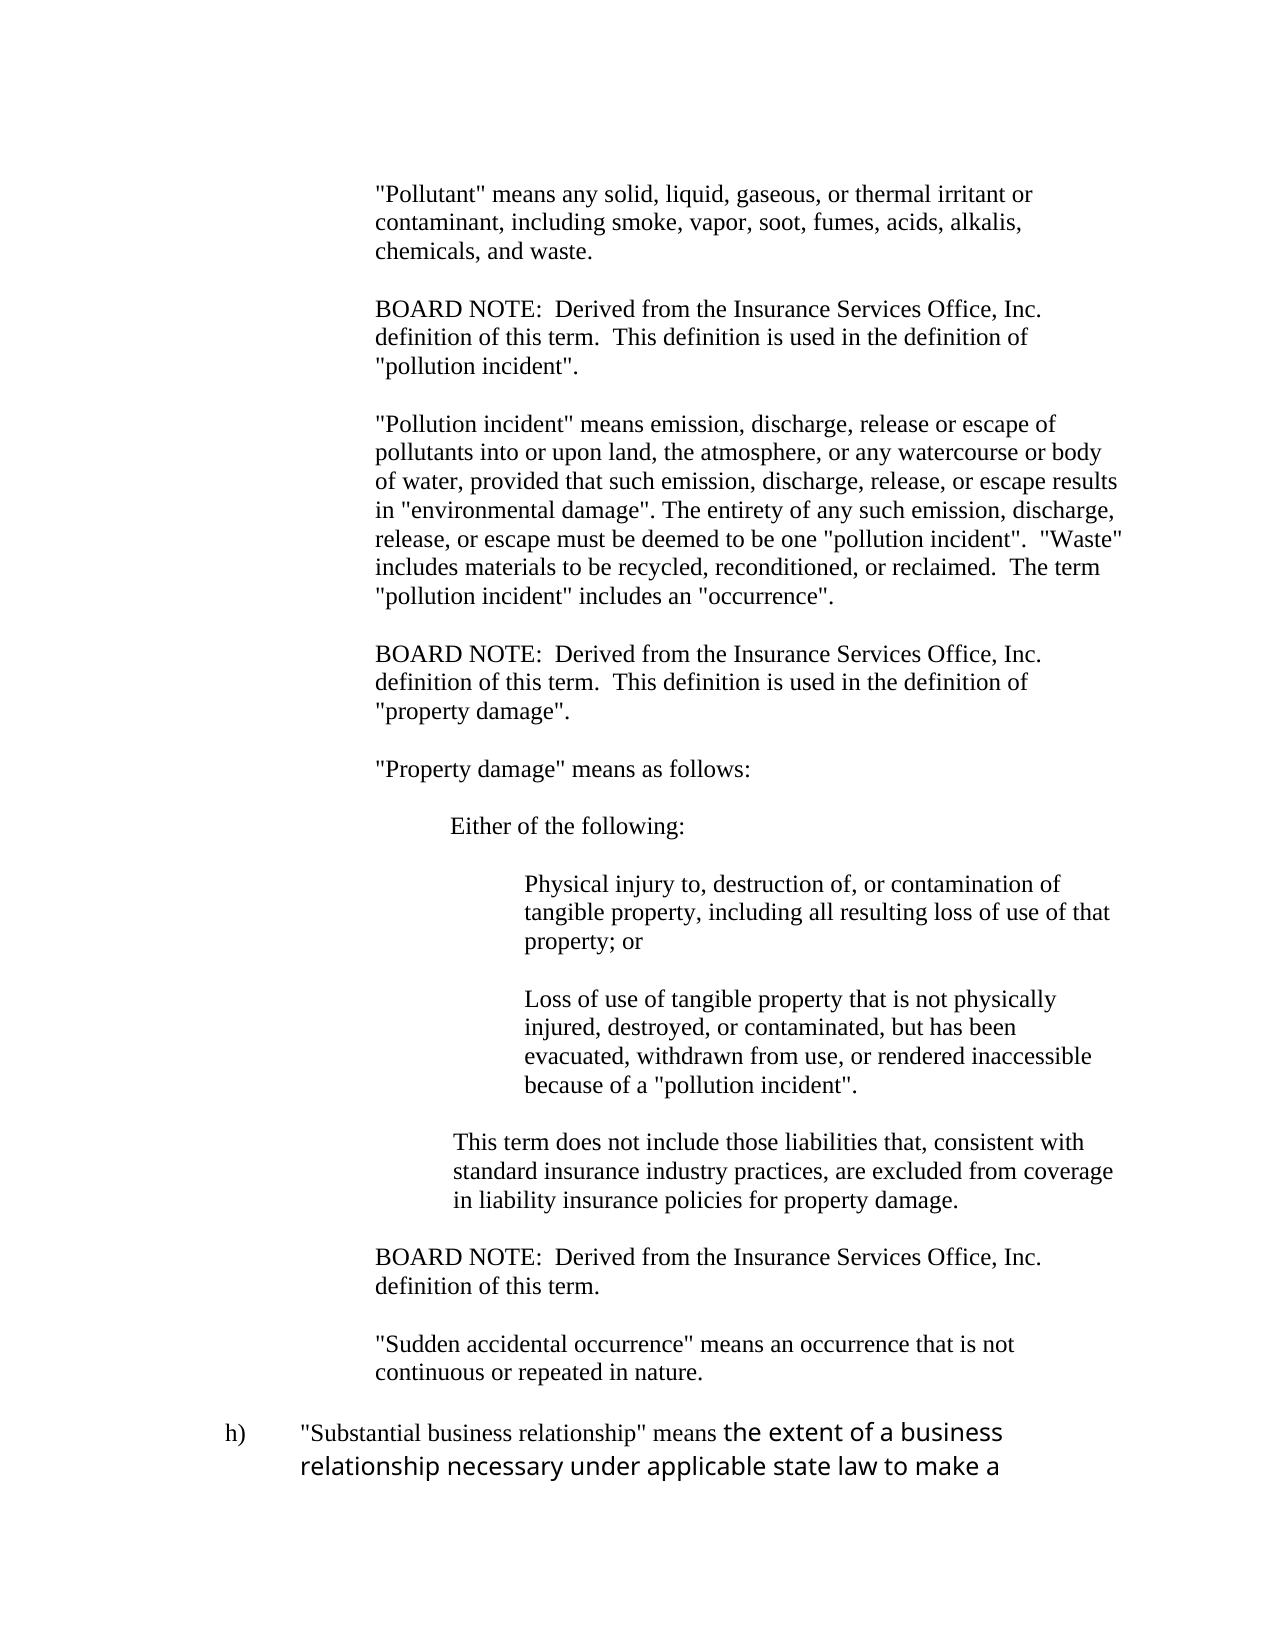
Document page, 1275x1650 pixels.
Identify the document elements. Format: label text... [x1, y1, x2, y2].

text This term does not include those liabilities that, consistent with standard insurance industry practices, are excluded from coverage in liability insurance policies for property damage. [453, 1127, 1125, 1214]
text BOARD NOTE: Derived from the Insurance Services Office, Inc. definition of this term. This definition is used in the definition of "property damage". [375, 639, 1125, 725]
text "Pollutant" means any solid, liquid, gaseous, or thermal irritant or contaminant, including smoke, vapor, soot, fumes, acids, alkalis, chemicals, and waste. [375, 179, 1125, 265]
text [225, 1415, 1125, 1483]
text "Property damage" means as follows: [375, 754, 1125, 782]
text Loss of use of tangible property that is not physically injured, destroyed, or contaminated, but has been evacuated, withdrawn from use, or rendered inaccessible because of a "pollution incident". [524, 984, 1125, 1099]
text BOARD NOTE: Derived from the Insurance Services Office, Inc. definition of this term. [375, 1242, 1125, 1300]
text "Pollution incident" means emission, discharge, release or escape of pollutants into or upon land, the atmosphere, or any watercourse or body of water, provided that such emission, discharge, release, or escape results in "environmental damage". The entirety of any such emission, discharge, release, or escape must be deemed to be one "pollution incident". "Waste" includes materials to be recycled, reconditioned, or reclaimed. The term "pollution incident" includes an "occurrence". [375, 409, 1125, 610]
text "Sudden accidental occurrence" means an occurrence that is not continuous or repeated in nature. [375, 1329, 1125, 1386]
text Either of the following: [375, 811, 1125, 840]
text Physical injury to, destruction of, or contamination of tangible property, including all resulting loss of use of that property; or [524, 869, 1125, 955]
text BOARD NOTE: Derived from the Insurance Services Office, Inc. definition of this term. This definition is used in the definition of "pollution incident". [375, 294, 1125, 380]
